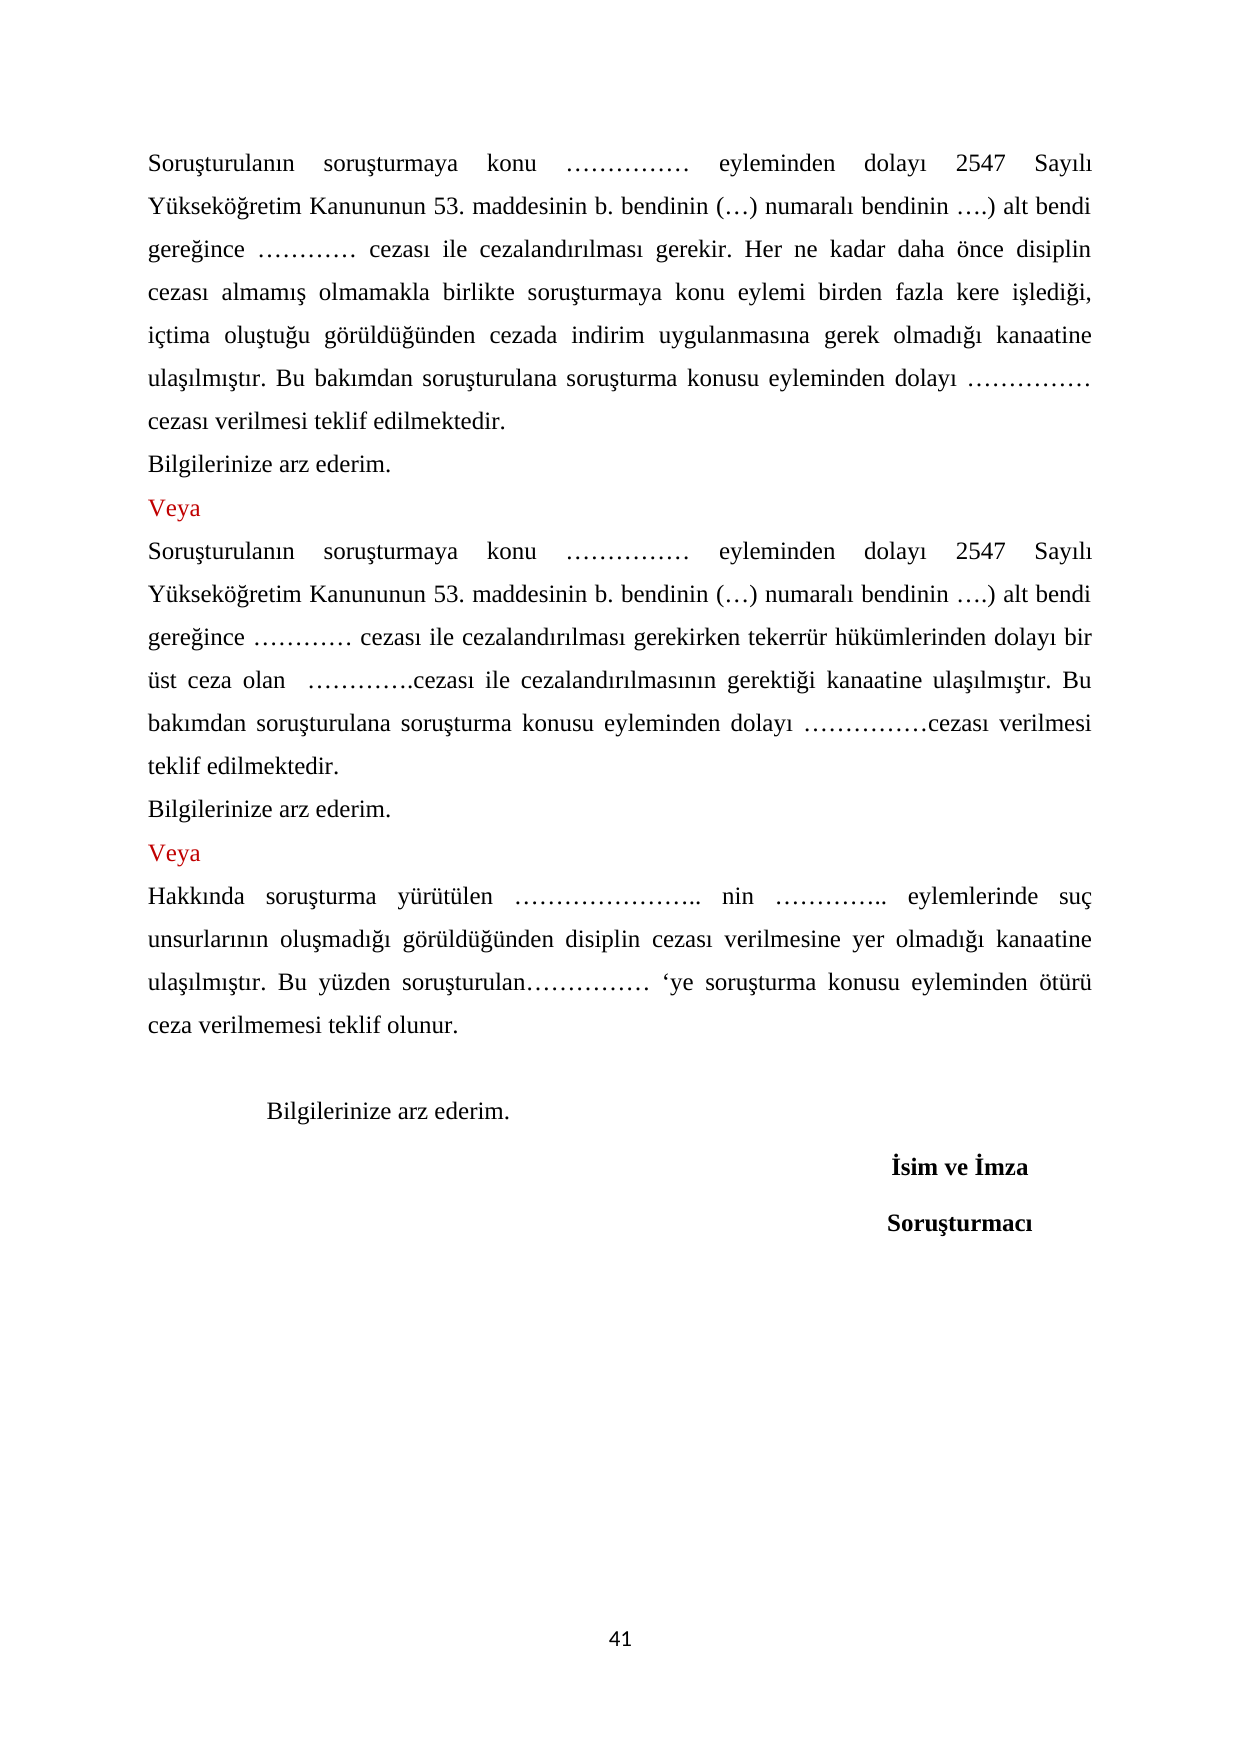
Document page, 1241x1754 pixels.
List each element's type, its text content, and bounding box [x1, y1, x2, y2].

text Bilgilerinize arz ederim. [148, 1096, 1093, 1125]
text Veya [148, 838, 1093, 866]
text Soruşturulanın soruşturmaya konu …………… eyleminden dolayı 2547 Sayılı Yükseköğretim Kanununun 53. maddesinin b. bendinin (…) numaralı bendinin ….) alt bendi gereğince ………… cezası ile cezalandırılması gerekirken tekerrür hükümlerinden dolayı bir üst ceza olan ………….cezası ile cezalandırılmasının gerektiği kanaatine ulaşılmıştır. Bu bakımdan soruşturulana soruşturma konusu eyleminden dolayı ……………cezası verilmesi teklif edilmektedir. [148, 536, 1093, 780]
text Soruşturmacı [827, 1208, 1093, 1236]
text Bilgilerinize arz ederim. [148, 794, 1093, 823]
text Bilgilerinize arz ederim. [148, 449, 1093, 478]
text Hakkında soruşturma yürütülen ………………….. nin ………….. eylemlerinde suç unsurlarının oluşmadığı görüldüğünden disiplin cezası verilmesine yer olmadığı kanaatine ulaşılmıştır. Bu yüzden soruşturulan…………… ‘ye soruşturma konusu eyleminden ötürü ceza verilmemesi teklif olunur. [148, 881, 1093, 1039]
text Veya [148, 493, 1093, 521]
text Soruşturulanın soruşturmaya konu …………… eyleminden dolayı 2547 Sayılı Yükseköğretim Kanununun 53. maddesinin b. bendinin (…) numaralı bendinin ….) alt bendi gereğince ………… cezası ile cezalandırılması gerekir. Her ne kadar daha önce disiplin cezası almamış olmamakla birlikte soruşturmaya konu eylemi birden fazla kere işlediği, içtima oluştuğu görüldüğünden cezada indirim uygulanmasına gerek olmadığı kanaatine ulaşılmıştır. Bu bakımdan soruşturulana soruşturma konusu eyleminden dolayı ……………cezası verilmesi teklif edilmektedir. [148, 148, 1093, 435]
text İsim ve İmza [827, 1152, 1093, 1181]
